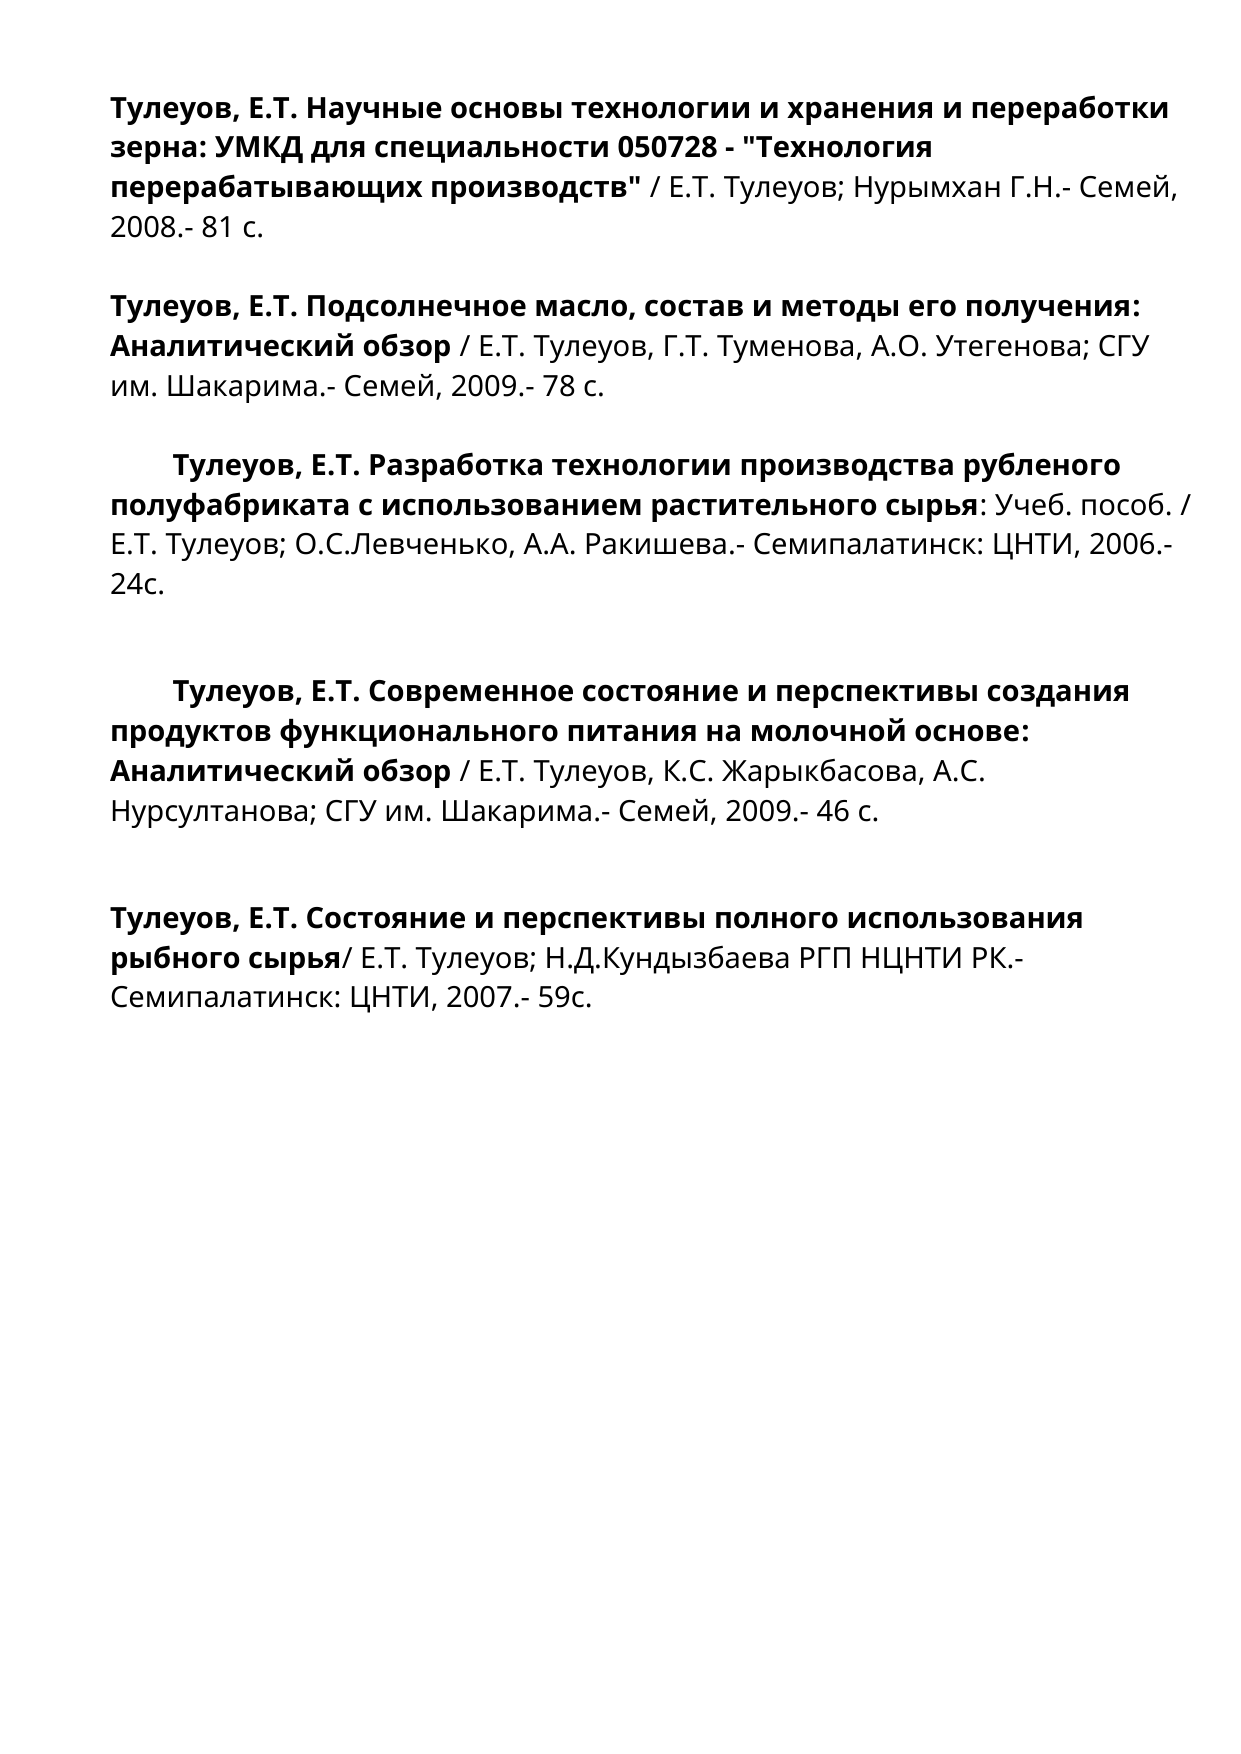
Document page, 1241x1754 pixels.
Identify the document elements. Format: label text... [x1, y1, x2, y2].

text Тулеуов, Е.Т. Современное состояние и перспективы создания продуктов функционального питания на молочной основе: Аналитический обзор / Е.Т. Тулеуов, К.С. Жарыкбасова, А.С. Нурсултанова; СГУ им. Шакарима.- Семей, 2009.- 46 с. [47, 671, 1193, 829]
text Тулеуов, Е.Т. Состояние и перспективы полного использования рыбного сырья/ Е.Т. Тулеуов; Н.Д.Кундызбаева РГП НЦНТИ РК.- Семипалатинск: ЦНТИ, 2007.- 59с. [47, 897, 1193, 1016]
text Тулеуов, Е.Т. Научные основы технологии и хранения и переработки зерна: УМКД для специальности 050728 - "Технология перерабатывающих производств" / Е.Т. Тулеуов; Нурымхан Г.Н.- Семей, 2008.- 81 с. [47, 87, 1193, 246]
text Тулеуов, Е.Т. Разработка технологии производства рубленого полуфабриката с использованием растительного сырья: Учеб. пособ. / Е.Т. Тулеуов; О.С.Левченько, А.А. Ракишева.- Семипалатинск: ЦНТИ, 2006.- 24с. [47, 444, 1193, 603]
text Тулеуов, Е.Т. Подсолнечное масло, состав и методы его получения: Аналитический обзор / Е.Т. Тулеуов, Г.Т. Туменова, А.О. Утегенова; СГУ им. Шакарима.- Семей, 2009.- 78 с. [47, 286, 1193, 404]
